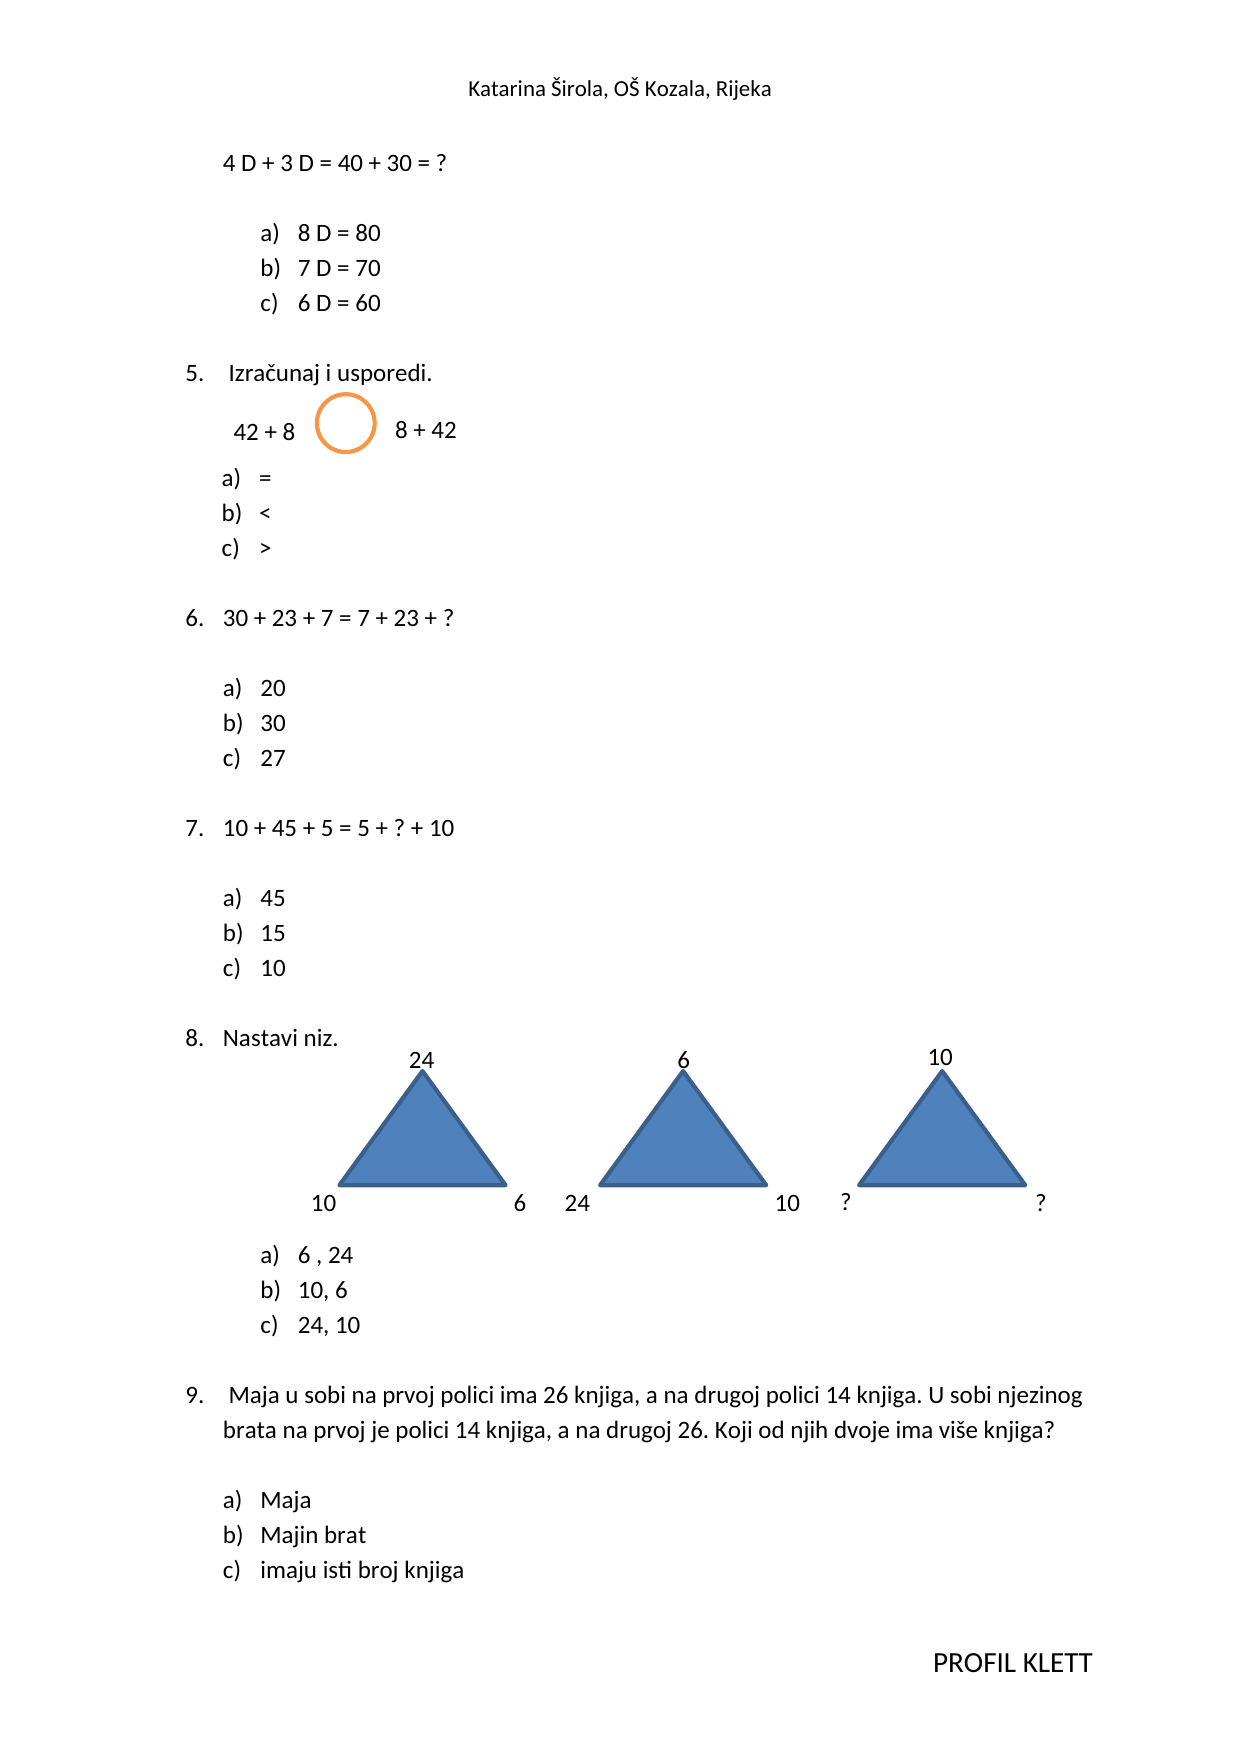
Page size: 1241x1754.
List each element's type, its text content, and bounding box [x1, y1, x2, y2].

list 30 + 23 + 7 = 7 + 23 + ? [185, 603, 1093, 633]
list Izračunaj i usporedi. [185, 358, 1093, 388]
list Maja u sobi na prvoj polici ima 26 knjiga, a na drugoj polici 14 knjiga. U sobi njezinog brata na prvoj je polici 14 knjiga, a na drugoj 26. Koji od njih dvoje ima više knjiga? [185, 1379, 1093, 1445]
list 30 [223, 708, 1093, 738]
list 45 [223, 883, 1093, 913]
list Nastavi niz. [185, 1023, 1093, 1053]
list 10 + 45 + 5 = 5 + ? + 10 [185, 813, 1093, 843]
list 20 [223, 673, 1093, 703]
list 6 , 24 [260, 1239, 1093, 1270]
list > [221, 533, 1093, 563]
list 15 [223, 918, 1093, 948]
list imaju isti broj knjiga [223, 1554, 1093, 1585]
list Majin brat [223, 1519, 1093, 1550]
list 4 D + 3 D = 40 + 30 = ? [223, 148, 1093, 178]
list 8 D = 80 [260, 218, 1093, 248]
list = [221, 463, 1093, 493]
list Maja [223, 1484, 1093, 1515]
list 7 D = 70 [260, 253, 1093, 283]
list 27 [223, 743, 1093, 773]
list < [221, 498, 1093, 528]
list 10 [223, 953, 1093, 983]
list 10, 6 [260, 1274, 1093, 1305]
list 24, 10 [260, 1309, 1093, 1340]
list 6 D = 60 [260, 288, 1093, 318]
